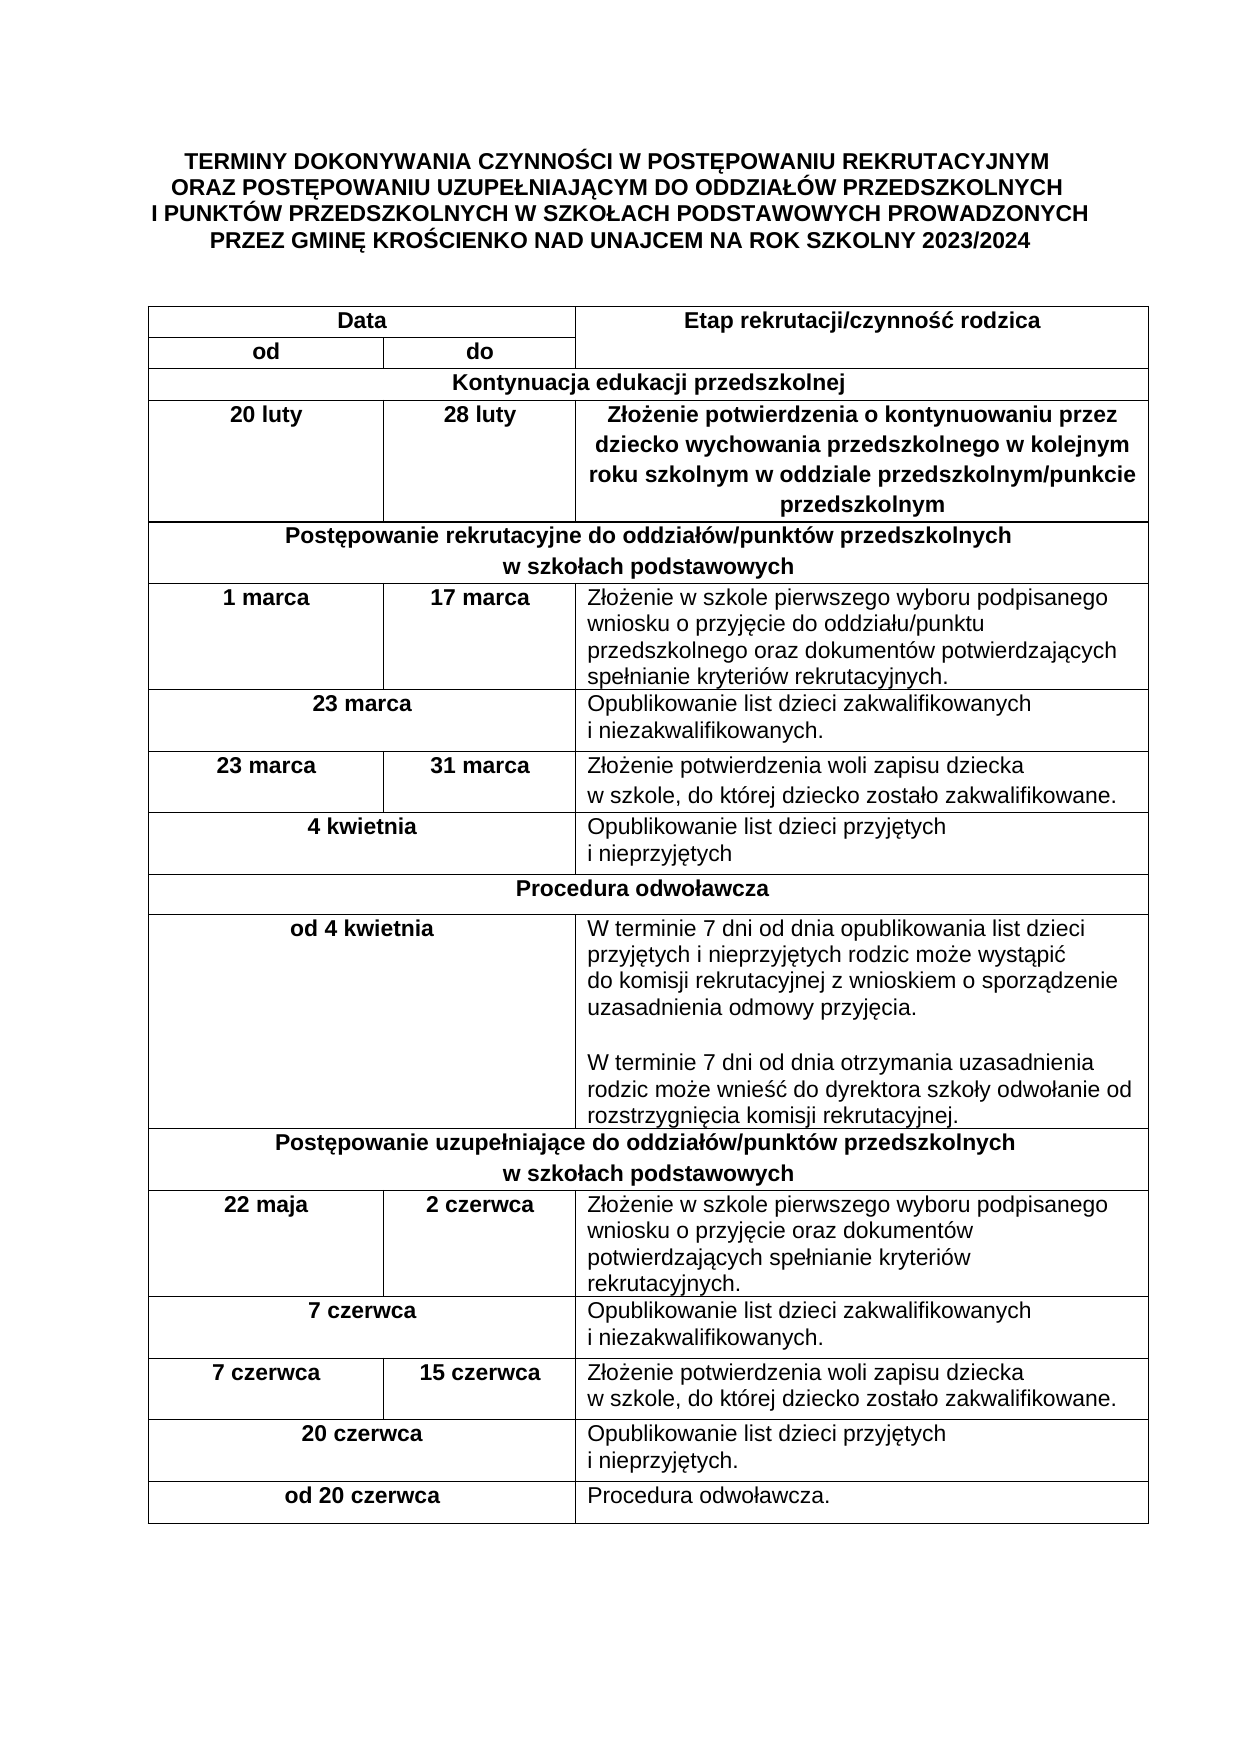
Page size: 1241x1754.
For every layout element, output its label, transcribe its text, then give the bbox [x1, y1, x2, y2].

table_cell 17 marca [384, 584, 575, 689]
table_cell Opublikowanie list dzieci przyjętych i nieprzyjętych [576, 813, 1148, 874]
table_cell Kontynuacja edukacji przedszkolnej [149, 369, 1148, 399]
table_cell 28 luty [384, 401, 575, 521]
text TERMINY DOKONYWANIA CZYNNOŚCI W POSTĘPOWANIU REKRUTACYJNYM ORAZ POSTĘPOWANIU UZUPEŁNIAJĄCYM DO ODDZIAŁÓW PRZEDSZKOLNYCH I PUNKTÓW PRZEDSZKOLNYCH W SZKOŁACH PODSTAWOWYCH PROWADZONYCH PRZEZ GMINĘ KROŚCIENKO NAD UNAJCEM NA ROK SZKOLNY 2023/2024 [148, 148, 1093, 253]
table_cell 20 luty [149, 401, 383, 521]
table_header Etap rekrutacji/czynność rodzica [576, 307, 1148, 368]
table_cell 23 marca [149, 690, 575, 751]
table_cell Złożenie potwierdzenia woli zapisu dziecka w szkole, do której dziecko zostało zakwalifikowane. [576, 752, 1148, 812]
table_cell 1 marca [149, 584, 383, 689]
table_cell 15 czerwca [384, 1359, 575, 1419]
table_cell 7 czerwca [149, 1359, 383, 1419]
table_cell od 20 czerwca [149, 1482, 575, 1523]
table_cell Postępowanie uzupełniające do oddziałów/punktów przedszkolnych w szkołach podstawowych [149, 1129, 1148, 1190]
table_cell 7 czerwca [149, 1297, 575, 1358]
table_cell od [149, 338, 383, 368]
table_cell 31 marca [384, 752, 575, 812]
table_cell 22 maja [149, 1191, 383, 1296]
table_cell Złożenie w szkole pierwszego wyboru podpisanego wniosku o przyjęcie do oddziału/punktu przedszkolnego oraz dokumentów potwierdzających spełnianie kryteriów rekrutacyjnych. [576, 584, 1148, 689]
table_cell Postępowanie rekrutacyjne do oddziałów/punktów przedszkolnych w szkołach podstawowych [149, 523, 1148, 583]
table_cell Opublikowanie list dzieci zakwalifikowanych i niezakwalifikowanych. [576, 690, 1148, 751]
table_cell 20 czerwca [149, 1420, 575, 1481]
table_cell Opublikowanie list dzieci zakwalifikowanych i niezakwalifikowanych. [576, 1297, 1148, 1358]
table_cell od 4 kwietnia [149, 915, 575, 1128]
table_cell Procedura odwoławcza. [576, 1482, 1148, 1523]
table_cell Procedura odwoławcza [149, 875, 1148, 914]
table_cell 23 marca [149, 752, 383, 812]
table_cell W terminie 7 dni od dnia opublikowania list dzieci przyjętych i nieprzyjętych rodzic może wystąpić do komisji rekrutacyjnej z wnioskiem o sporządzenie uzasadnienia odmowy przyjęcia. W terminie 7 dni od dnia otrzymania uzasadnienia rodzic może wnieść do dyrektora szkoły odwołanie od rozstrzygnięcia komisji rekrutacyjnej. [576, 915, 1148, 1128]
table_cell Opublikowanie list dzieci przyjętych i nieprzyjętych. [576, 1420, 1148, 1481]
table_cell Złożenie potwierdzenia o kontynuowaniu przez dziecko wychowania przedszkolnego w kolejnym roku szkolnym w oddziale przedszkolnym/punkcie przedszkolnym [576, 401, 1148, 521]
table_cell 4 kwietnia [149, 813, 575, 874]
table_header Data [149, 307, 575, 337]
table_cell 2 czerwca [384, 1191, 575, 1296]
table_cell do [384, 338, 575, 368]
table_cell Złożenie potwierdzenia woli zapisu dziecka w szkole, do której dziecko zostało zakwalifikowane. [576, 1359, 1148, 1419]
table_cell Złożenie w szkole pierwszego wyboru podpisanego wniosku o przyjęcie oraz dokumentów potwierdzających spełnianie kryteriów rekrutacyjnych. [576, 1191, 1148, 1296]
